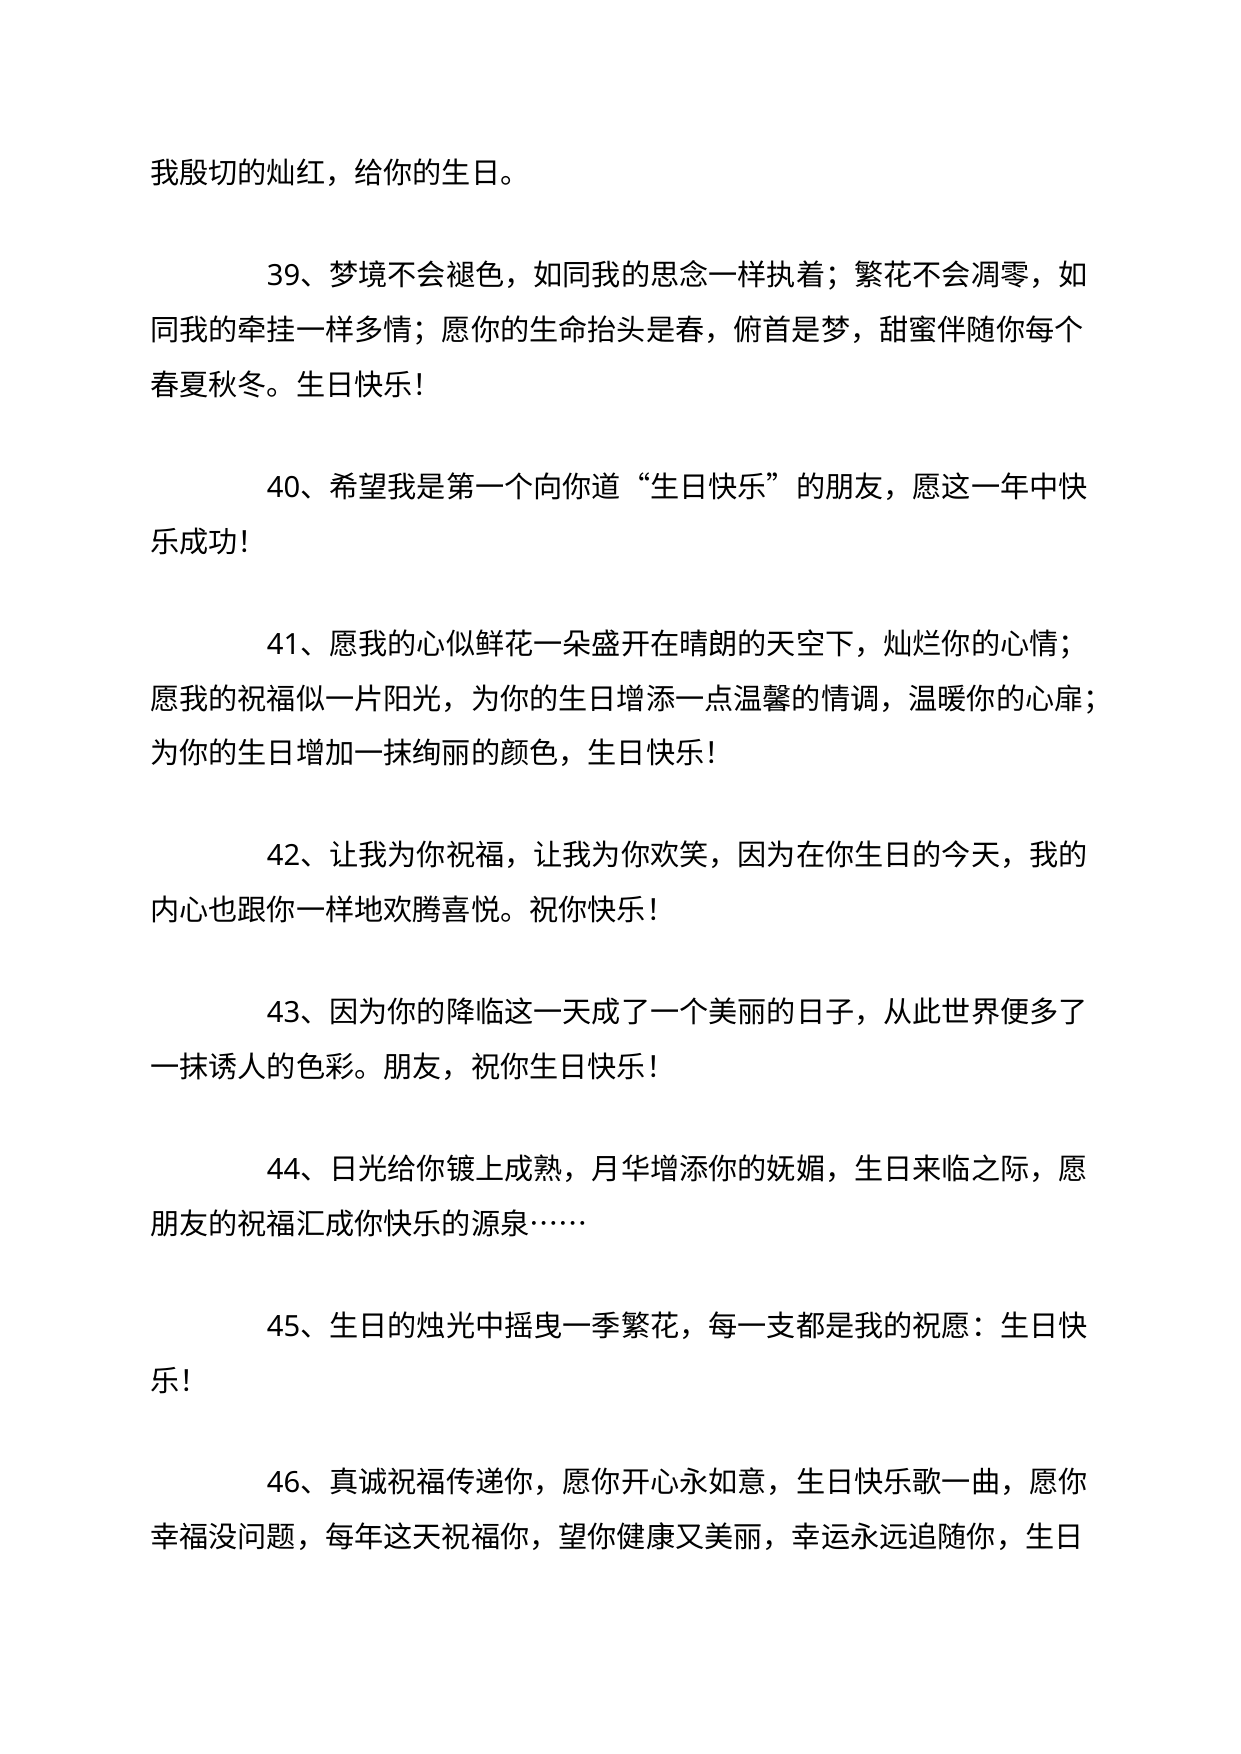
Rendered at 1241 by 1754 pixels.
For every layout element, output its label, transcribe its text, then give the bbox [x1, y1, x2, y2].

text 43、因为你的降临这一天成了一个美丽的日子，从此世界便多了一抹诱人的色彩。朋友，祝你生日快乐！ [150, 989, 1090, 1086]
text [150, 1459, 1090, 1556]
text 39、梦境不会褪色，如同我的思念一样执着；繁花不会凋零，如同我的牵挂一样多情；愿你的生命抬头是春，俯首是梦，甜蜜伴随你每个春夏秋冬。生日快乐！ [150, 252, 1090, 404]
text 45、生日的烛光中摇曳一季繁花，每一支都是我的祝愿：生日快乐！ [150, 1302, 1090, 1399]
text 42、让我为你祝福，让我为你欢笑，因为在你生日的今天，我的内心也跟你一样地欢腾喜悦。祝你快乐！ [150, 832, 1090, 929]
text 41、愿我的心似鲜花一朵盛开在晴朗的天空下，灿烂你的心情；愿我的祝福似一片阳光，为你的生日增添一点温馨的情调，温暖你的心扉；为你的生日增加一抹绚丽的颜色，生日快乐！ [150, 620, 1090, 772]
text 44、日光给你镀上成熟，月华增添你的妩媚，生日来临之际，愿朋友的祝福汇成你快乐的源泉…… [150, 1145, 1090, 1243]
text 40、希望我是第一个向你道“生日快乐”的朋友，愿这一年中快乐成功！ [150, 463, 1090, 561]
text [150, 150, 1090, 192]
